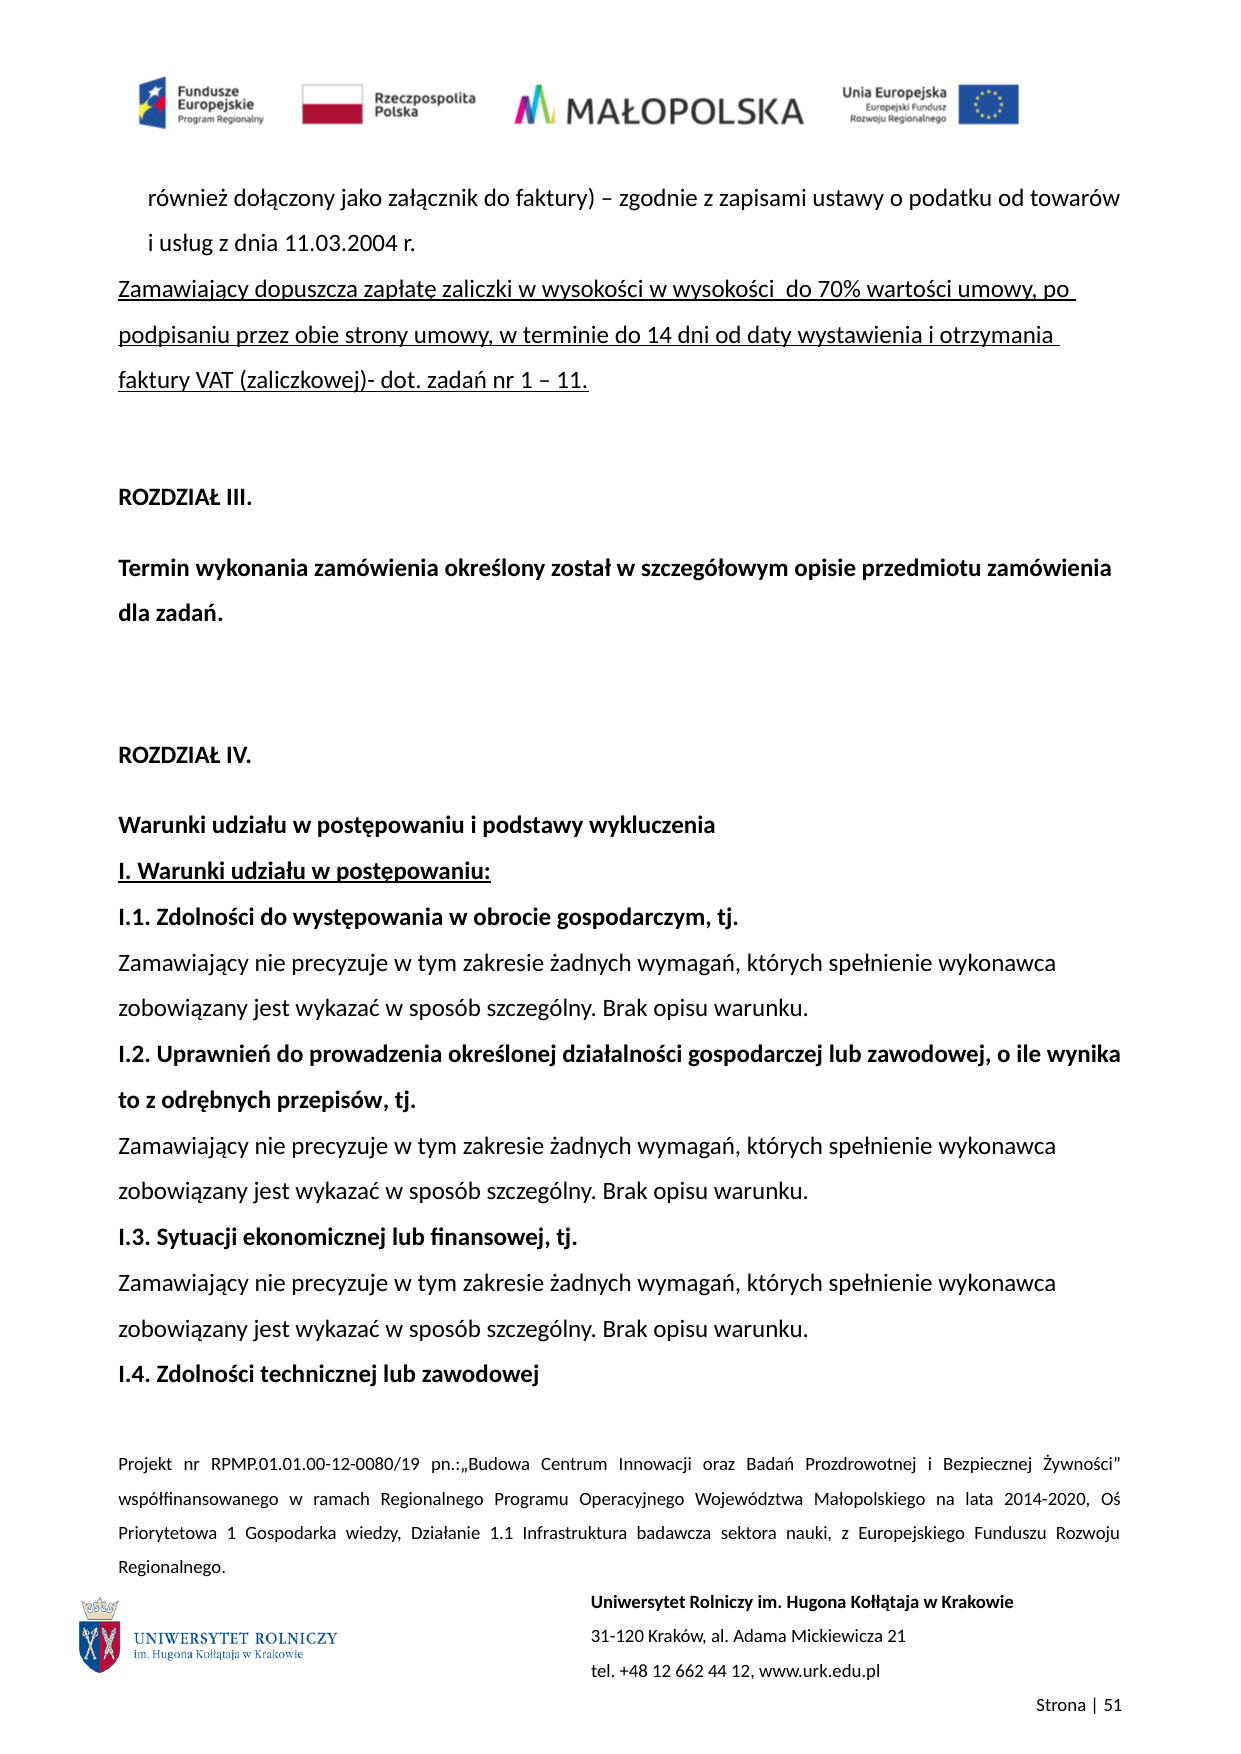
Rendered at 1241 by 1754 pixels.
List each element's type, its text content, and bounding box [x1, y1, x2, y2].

text I. Warunki udziału w postępowaniu: [118, 855, 1122, 886]
subtitle Warunki udziału w postępowaniu i podstawy wykluczenia [118, 810, 1122, 840]
subtitle ROZDZIAŁ III. [118, 481, 1122, 512]
text Zamawiający dopuszcza zapłatę zaliczki w wysokości w wysokości do 70% wartości umowy, po podpisaniu przez obie strony umowy, w terminie do 14 dni od daty wystawienia i otrzymania faktury VAT (zaliczkowej)- dot. zadań nr 1 – 11. [118, 273, 1122, 395]
picture [75, 1597, 349, 1676]
picture [118, 60, 1063, 148]
subtitle ROZDZIAŁ IV. [118, 739, 1122, 769]
text I.1. Zdolności do występowania w obrocie gospodarczym, tj. [118, 901, 1122, 932]
text I.2. Uprawnień do prowadzenia określonej działalności gospodarczej lub zawodowej, o ile wynika to z odrębnych przepisów, tj. [118, 1038, 1122, 1114]
text I.3. Sytuacji ekonomicznej lub finansowej, tj. [118, 1221, 1122, 1252]
subtitle Termin wykonania zamówienia określony został w szczegółowym opisie przedmiotu zamówienia dla zadań. [118, 552, 1122, 628]
text I.4. Zdolności technicznej lub zawodowej [118, 1358, 1122, 1389]
